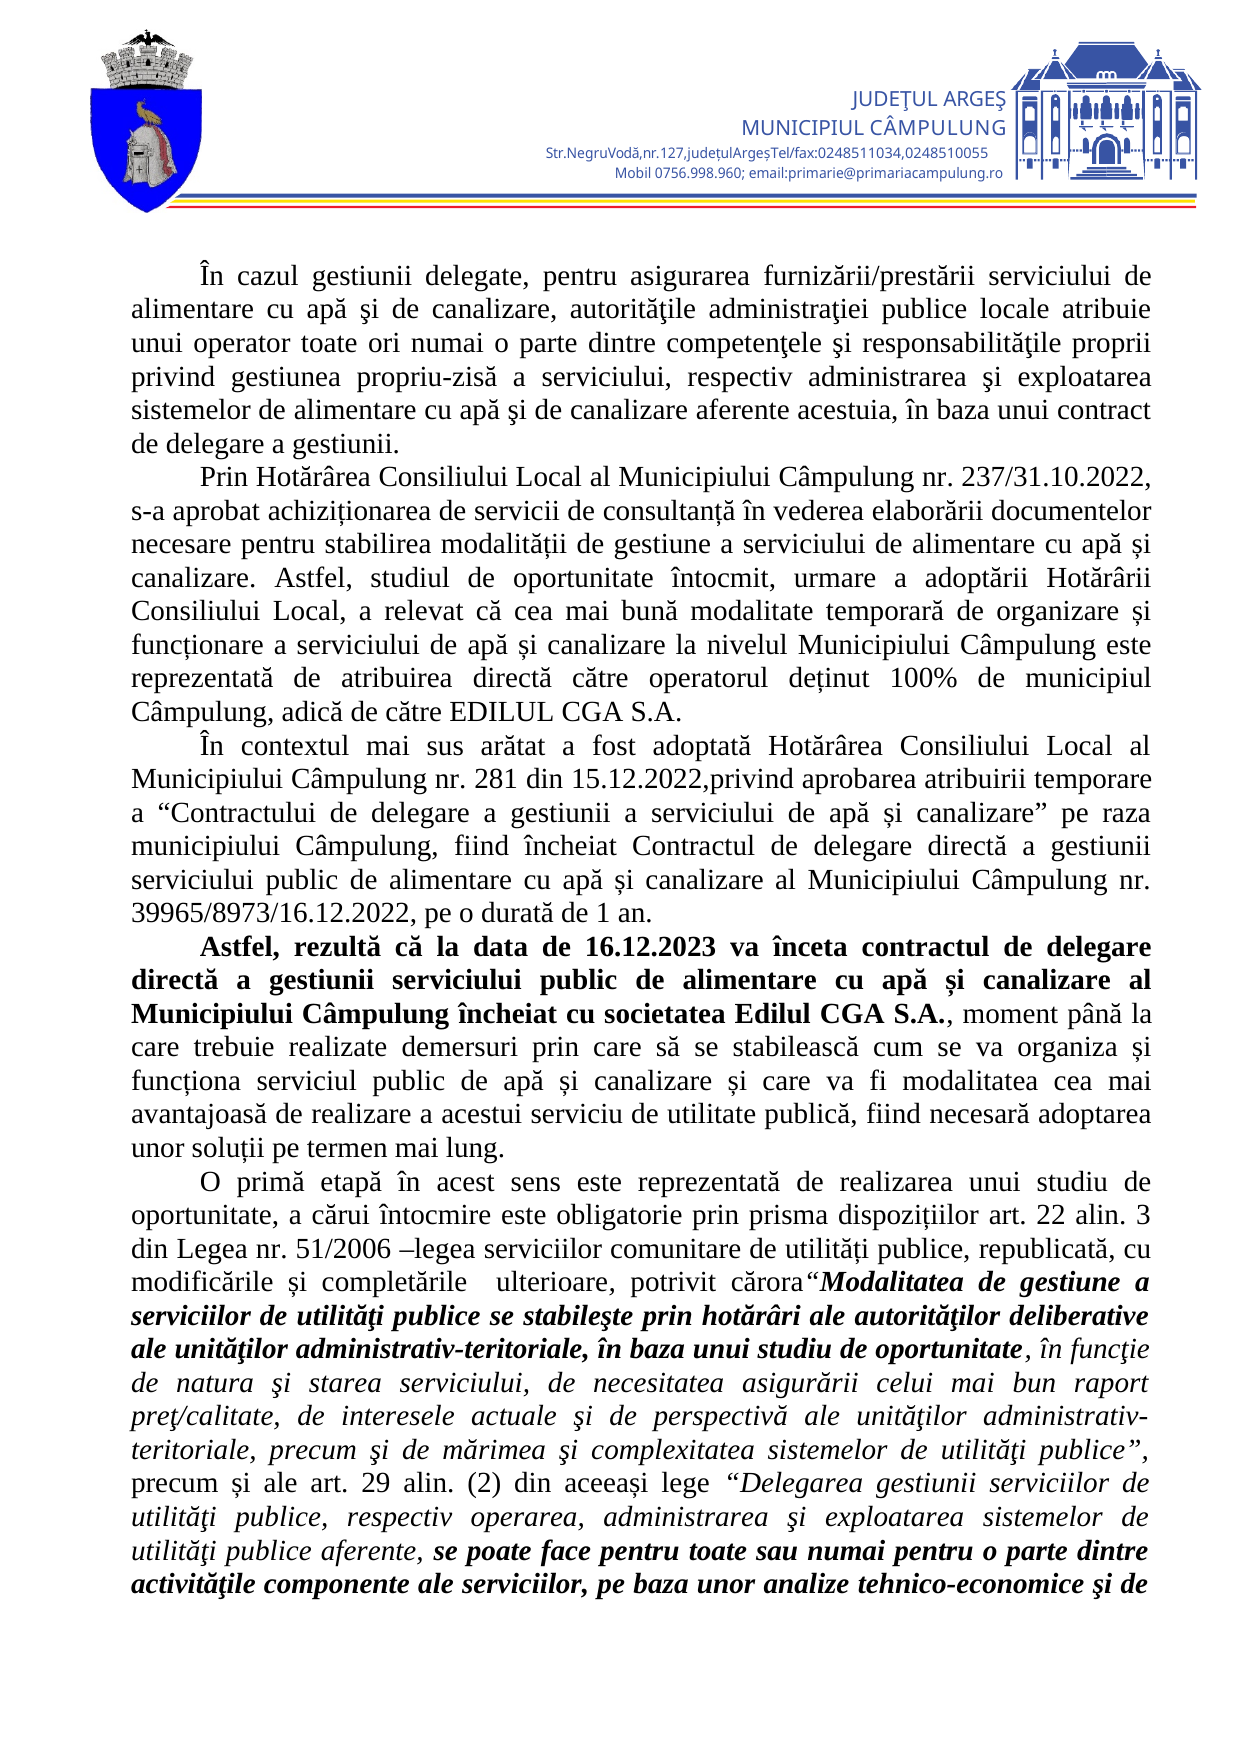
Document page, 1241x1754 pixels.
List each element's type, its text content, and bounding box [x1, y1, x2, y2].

picture [1137, 57, 1202, 90]
picture [90, 29, 202, 213]
picture [1024, 133, 1036, 153]
text Astfel, rezultă că la data de 16.12.2023 va înceta contractul de delegare directă a gestiunii serviciului public de alimentare cu apă și canalizare al Municipiului Câmpulung încheiat cu societatea Edilul CGA S.A., moment până la care trebuie realizate demersuri prin care să se stabilească cum se va organiza și funcționa serviciul public de apă și canalizare și care va fi modalitatea cea mai avantajoasă de realizare a acestui serviciu de utilitate publică, fiind necesară adoptarea unor soluții pe termen mai lung. [131, 929, 1152, 1164]
picture [1177, 133, 1189, 153]
picture [1092, 133, 1121, 164]
text Prin Hotărârea Consiliului Local al Municipiului Câmpulung nr. 237/31.10.2022, s-a aprobat achiziționarea de servicii de consultanță în vederea elaborării documentelor necesare pentru stabilirea modalității de gestiune a serviciului de alimentare cu apă și canalizare. Astfel, studiul de oportunitate întocmit, urmare a adoptării Hotărârii Consiliului Local, a relevat că cea mai bună modalitate temporară de organizare și funcționare a serviciului de apă și canalizare la nivelul Municipiului Câmpulung este reprezentată de atribuirea directă către operatorul deținut 100% de municipiul Câmpulung, adică de către EDILUL CGA S.A. [131, 459, 1152, 728]
text În contextul mai sus arătat a fost adoptată Hotărârea Consiliului Local al Municipiului Câmpulung nr. 281 din 15.12.2022,privind aprobarea atribuirii temporare a “Contractului de delegare a gestiunii a serviciului de apă și canalizare” pe raza municipiului Câmpulung, fiind încheiat Contractul de delegare directă a gestiunii serviciului public de alimentare cu apă și canalizare al Municipiului Câmpulung nr. 39965/8973/16.12.2022, pe o durată de 1 an. [131, 728, 1152, 929]
text În cazul gestiunii delegate, pentru asigurarea furnizării/prestării serviciului de alimentare cu apă şi de canalizare, autorităţile administraţiei publice locale atribuie unui operator toate ori numai o parte dintre competenţele şi responsabilităţile proprii privind gestiunea propriu-zisă a serviciului, respectiv administrarea şi exploatarea sistemelor de alimentare cu apă şi de canalizare aferente acestuia, în baza unui contract de delegare a gestiunii. [131, 258, 1152, 459]
picture [1010, 57, 1076, 90]
picture [1121, 95, 1133, 120]
